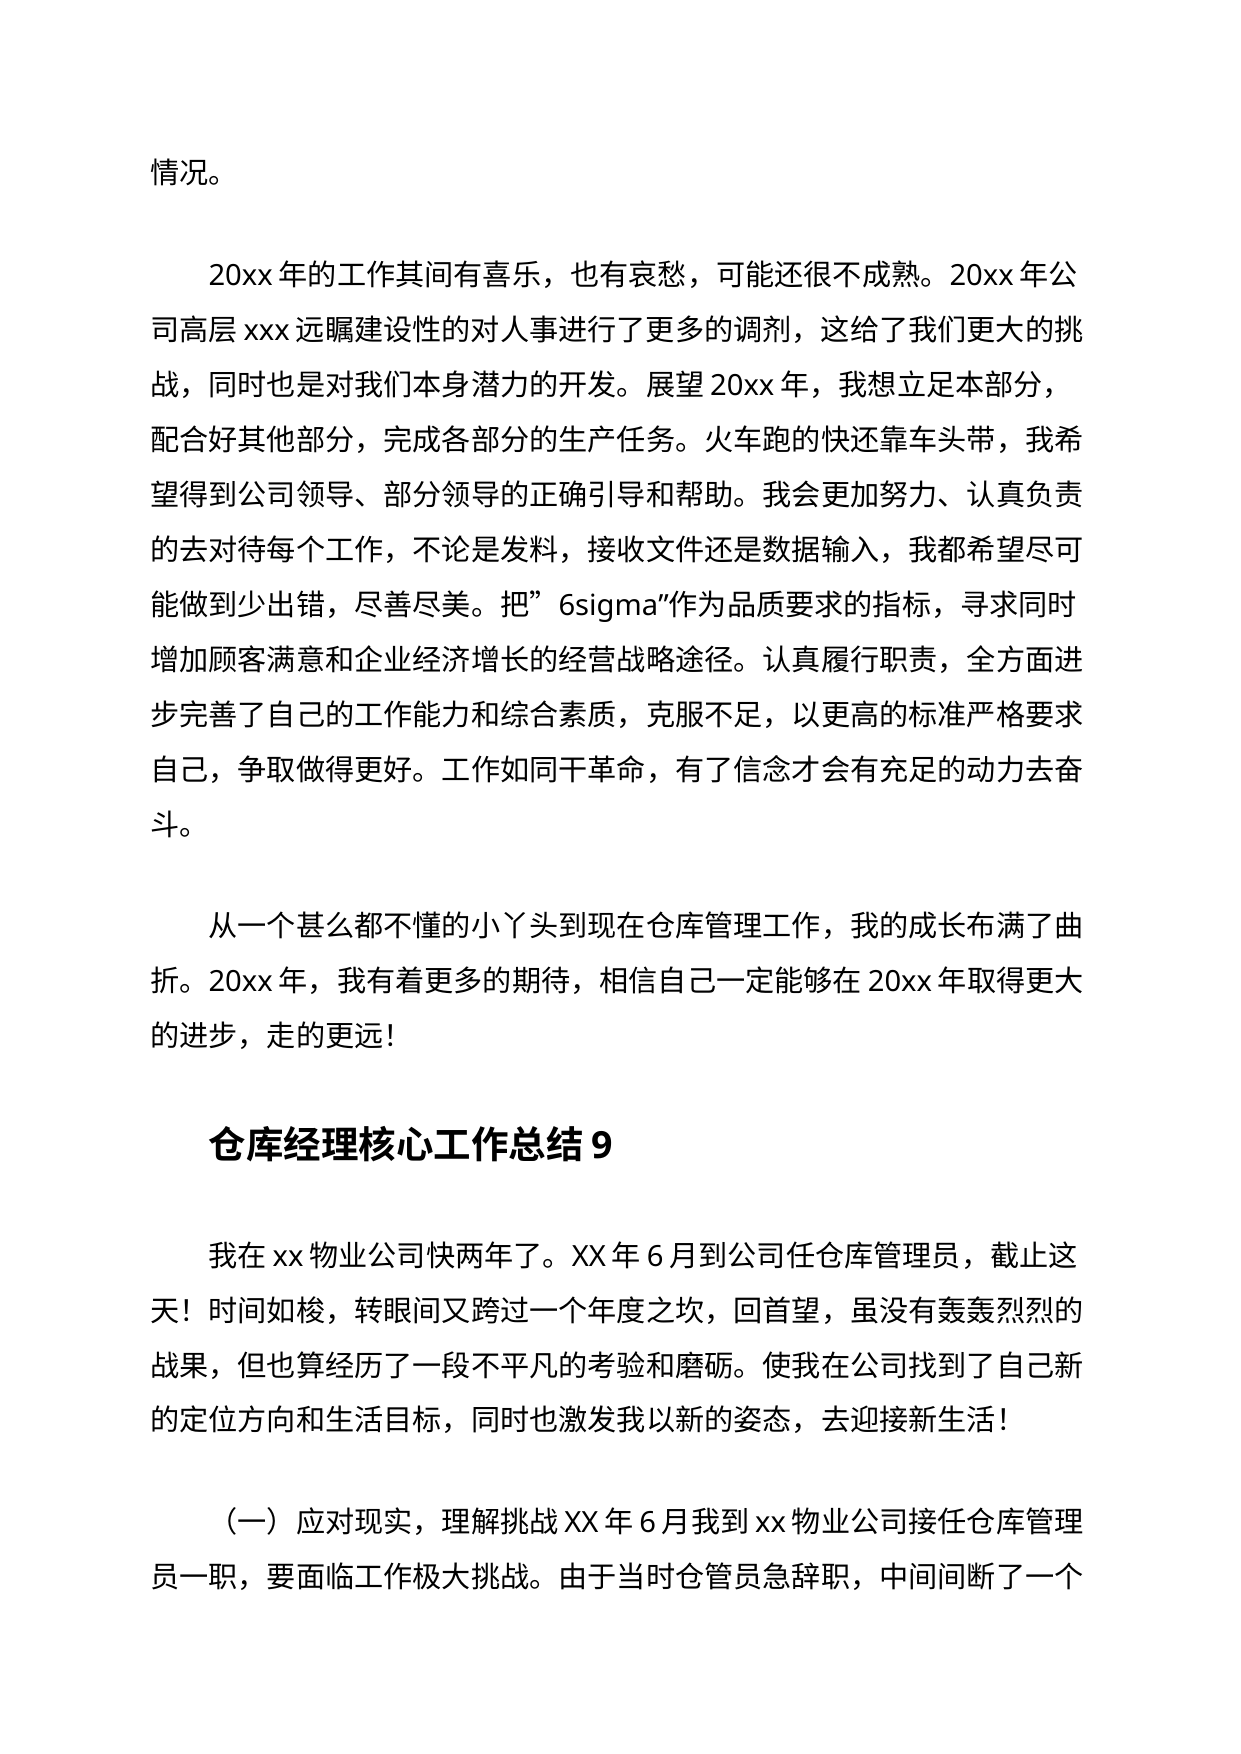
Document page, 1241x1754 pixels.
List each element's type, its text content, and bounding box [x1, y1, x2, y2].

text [150, 150, 1090, 192]
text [150, 1499, 1090, 1596]
text 我在xx物业公司快两年了。XX年6月到公司任仓库管理员，截止这天！时间如梭，转眼间又跨过一个年度之坎，回首望，虽没有轰轰烈烈的战果，但也算经历了一段不平凡的考验和磨砺。使我在公司找到了自己新的定位方向和生活目标，同时也激发我以新的姿态，去迎接新生活！ [150, 1232, 1090, 1439]
text 从一个甚么都不懂的小丫头到现在仓库管理工作，我的成长布满了曲折。20xx年，我有着更多的期待，相信自己一定能够在20xx年取得更大的进步，走的更远！ [150, 903, 1090, 1055]
text 20xx年的工作其间有喜乐，也有哀愁，可能还很不成熟。20xx年公司高层xxx远瞩建设性的对人事进行了更多的调剂，这给了我们更大的挑战，同时也是对我们本身潜力的开发。展望20xx年，我想立足本部分，配合好其他部分，完成各部分的生产任务。火车跑的快还靠车头带，我希望得到公司领导、部分领导的正确引导和帮助。我会更加努力、认真负责的去对待每个工作，不论是发料，接收文件还是数据输入，我都希望尽可能做到少出错，尽善尽美。把”6sigma”作为品质要求的指标，寻求同时增加顾客满意和企业经济增长的经营战略途径。认真履行职责，全方面进步完善了自己的工作能力和综合素质，克服不足，以更高的标准严格要求自己，争取做得更好。工作如同干革命，有了信念才会有充足的动力去奋斗。 [150, 252, 1090, 843]
text 仓库经理核心工作总结9 [150, 1114, 1090, 1169]
